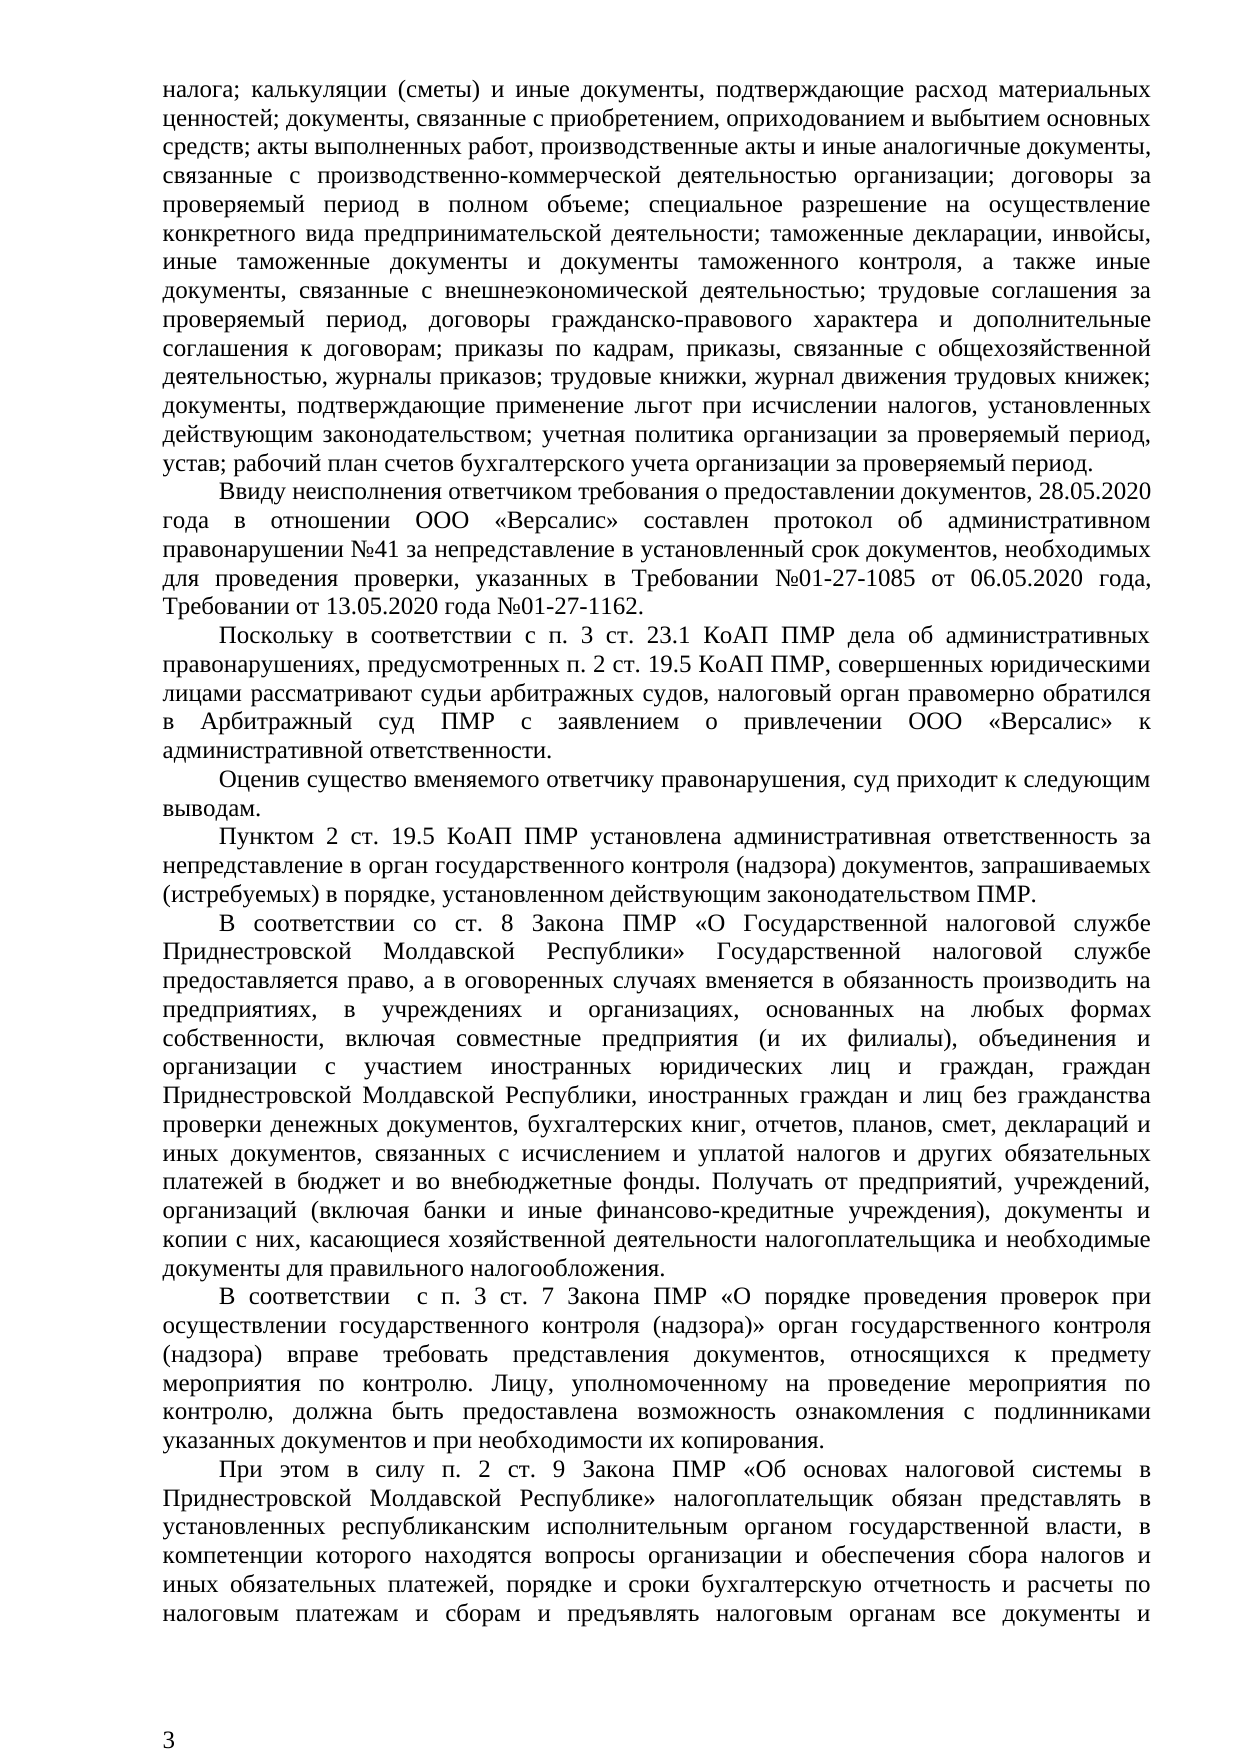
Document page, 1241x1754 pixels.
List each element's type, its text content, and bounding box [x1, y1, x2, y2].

text Оценив существо вменяемого ответчику правонарушения, суд приходит к следующим выводам. [162, 764, 1152, 821]
text В соответствии со ст. 8 Закона ПМР «О Государственной налоговой службе Приднестровской Молдавской Республики» Государственной налоговой службе предоставляется право, а в оговоренных случаях вменяется в обязанность производить на предприятиях, в учреждениях и организациях, основанных на любых формах собственности, включая совместные предприятия (и их филиалы), объединения и организации с участием иностранных юридических лиц и граждан, граждан Приднестровской Молдавской Республики, иностранных граждан и лиц без гражданства проверки денежных документов, бухгалтерских книг, отчетов, планов, смет, деклараций и иных документов, связанных с исчислением и уплатой налогов и других обязательных платежей в бюджет и во внебюджетные фонды. Получать от предприятий, учреждений, организаций (включая банки и иные финансово-кредитные учреждения), документы и копии с них, касающиеся хозяйственной деятельности налогоплательщика и необходимые документы для правильного налогообложения. [162, 908, 1152, 1281]
text Ввиду неисполнения ответчиком требования о предоставлении документов, 28.05.2020 года в отношении ООО «Версалис» составлен протокол об административном правонарушении №41 за непредставление в установленный срок документов, необходимых для проведения проверки, указанных в Требовании №01-27-1085 от 06.05.2020 года, Требовании от 13.05.2020 года №01-27-1162. [162, 476, 1152, 620]
text В соответствии с п. 3 ст. 7 Закона ПМР «О порядке проведения проверок при осуществлении государственного контроля (надзора)» орган государственного контроля (надзора) вправе требовать представления документов, относящихся к предмету мероприятия по контролю. Лицу, уполномоченному на проведение мероприятия по контролю, должна быть предоставлена возможность ознакомления с подлинниками указанных документов и при необходимости их копирования. [162, 1281, 1152, 1454]
text Поскольку в соответствии с п. 3 ст. 23.1 КоАП ПМР дела об административных правонарушениях, предусмотренных п. 2 ст. 19.5 КоАП ПМР, совершенных юридическими лицами рассматривают судьи арбитражных судов, налоговый орган правомерно обратился в Арбитражный суд ПМР с заявлением о привлечении ООО «Версалис» к административной ответственности. [162, 620, 1152, 764]
text Пунктом 2 ст. 19.5 КоАП ПМР установлена административная ответственность за непредставление в орган государственного контроля (надзора) документов, запрашиваемых (истребуемых) в порядке, установленном действующим законодательством ПМР. [162, 821, 1152, 908]
